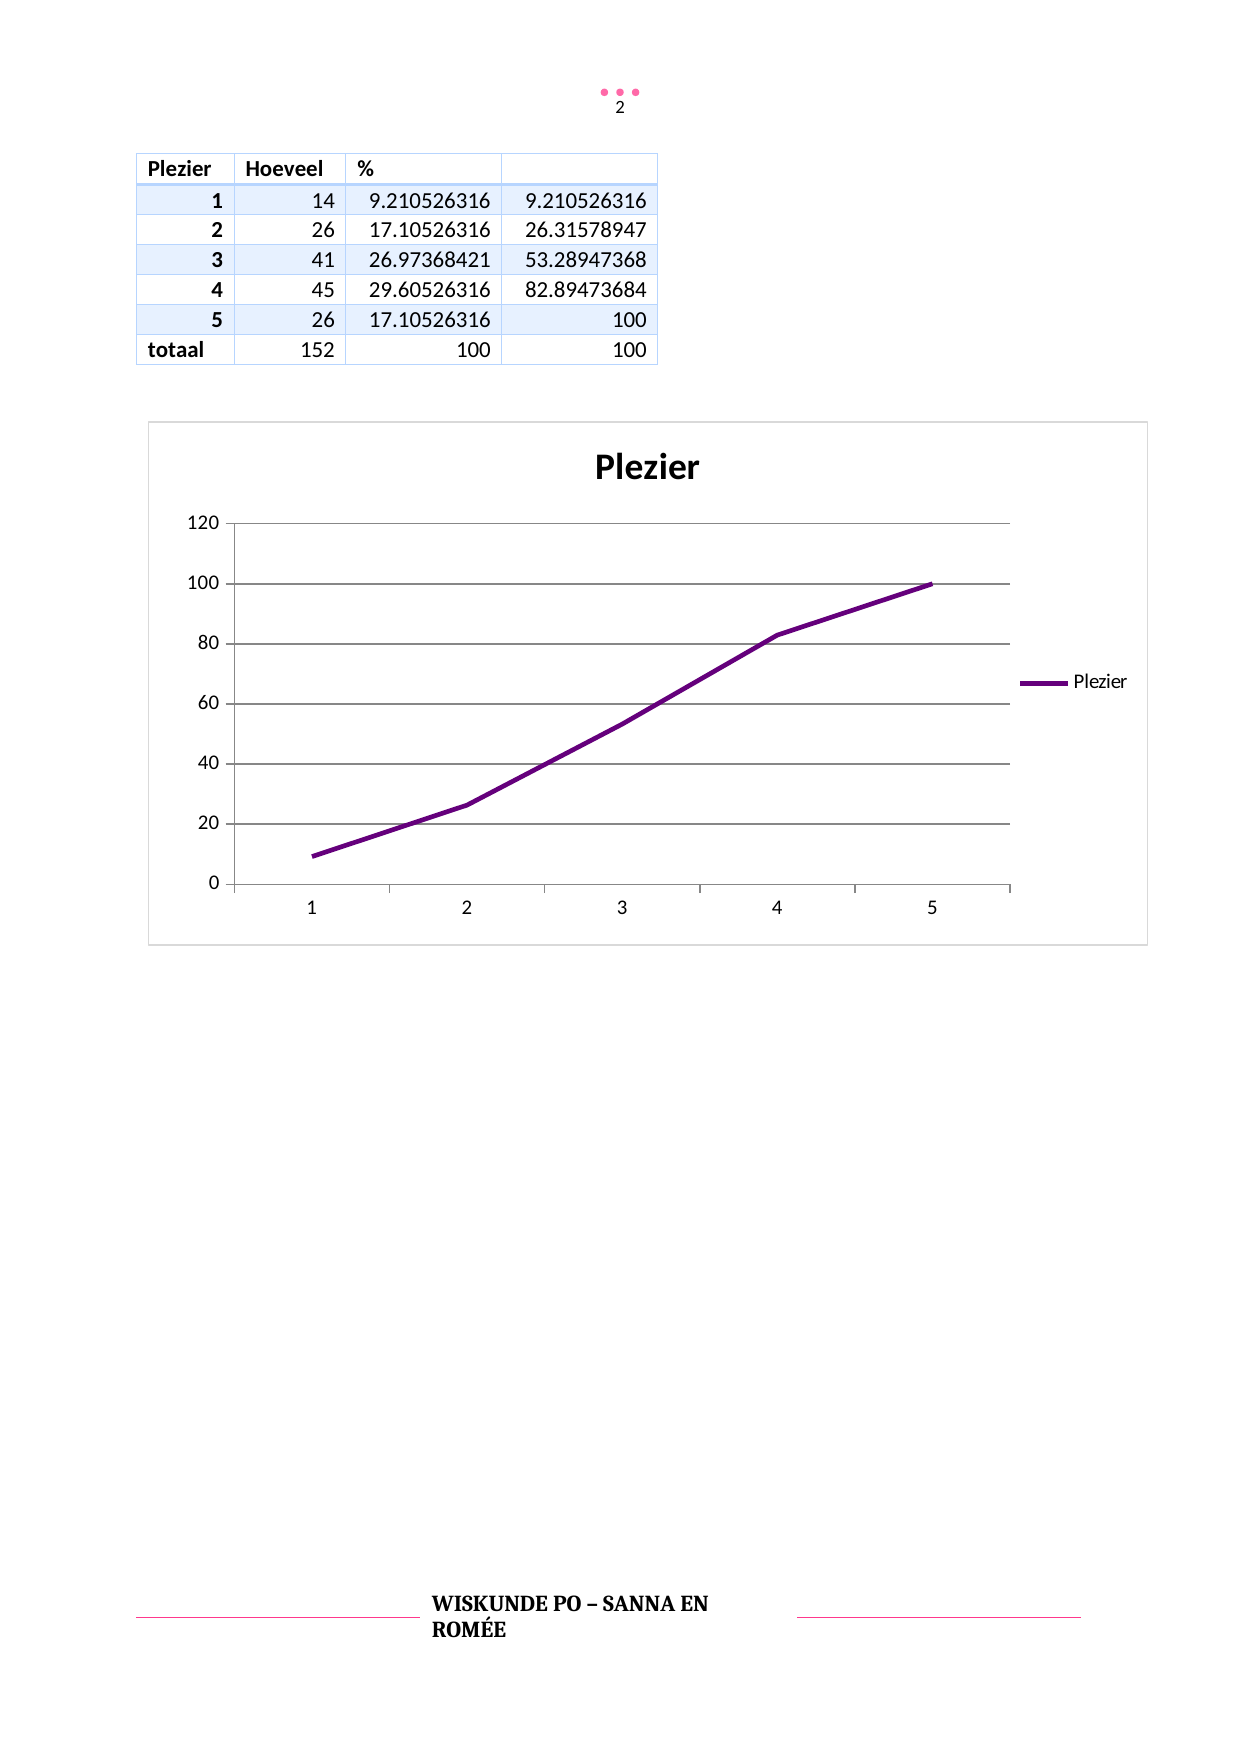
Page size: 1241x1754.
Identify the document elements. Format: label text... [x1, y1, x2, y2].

table_cell 26.97368421 [346, 245, 501, 274]
table_cell 9.210526316 [502, 186, 657, 214]
table_cell 100 [502, 335, 657, 364]
table_cell totaal [137, 335, 234, 364]
table_cell 17.10526316 [346, 305, 501, 334]
table_cell 14 [235, 186, 345, 214]
table_cell 41 [235, 245, 345, 274]
table_cell 26 [235, 215, 345, 244]
table_cell 100 [346, 335, 501, 364]
table_cell 100 [502, 305, 657, 334]
table_cell 9.210526316 [346, 186, 501, 214]
table_cell 3 [137, 245, 234, 274]
table_header [502, 154, 657, 183]
table_cell 26 [235, 305, 345, 334]
table_cell 17.10526316 [346, 215, 501, 244]
table_cell 45 [235, 275, 345, 304]
table_header % [346, 154, 501, 183]
table_cell 1 [137, 186, 234, 214]
table_cell 152 [235, 335, 345, 364]
table_cell 2 [137, 215, 234, 244]
table_cell 82.89473684 [502, 275, 657, 304]
table_header Plezier [137, 154, 234, 183]
table_cell 53.28947368 [502, 245, 657, 274]
table_header Hoeveel [235, 154, 345, 183]
table_cell 5 [137, 305, 234, 334]
table_cell 4 [137, 275, 234, 304]
table_cell 26.31578947 [502, 215, 657, 244]
table_cell 29.60526316 [346, 275, 501, 304]
